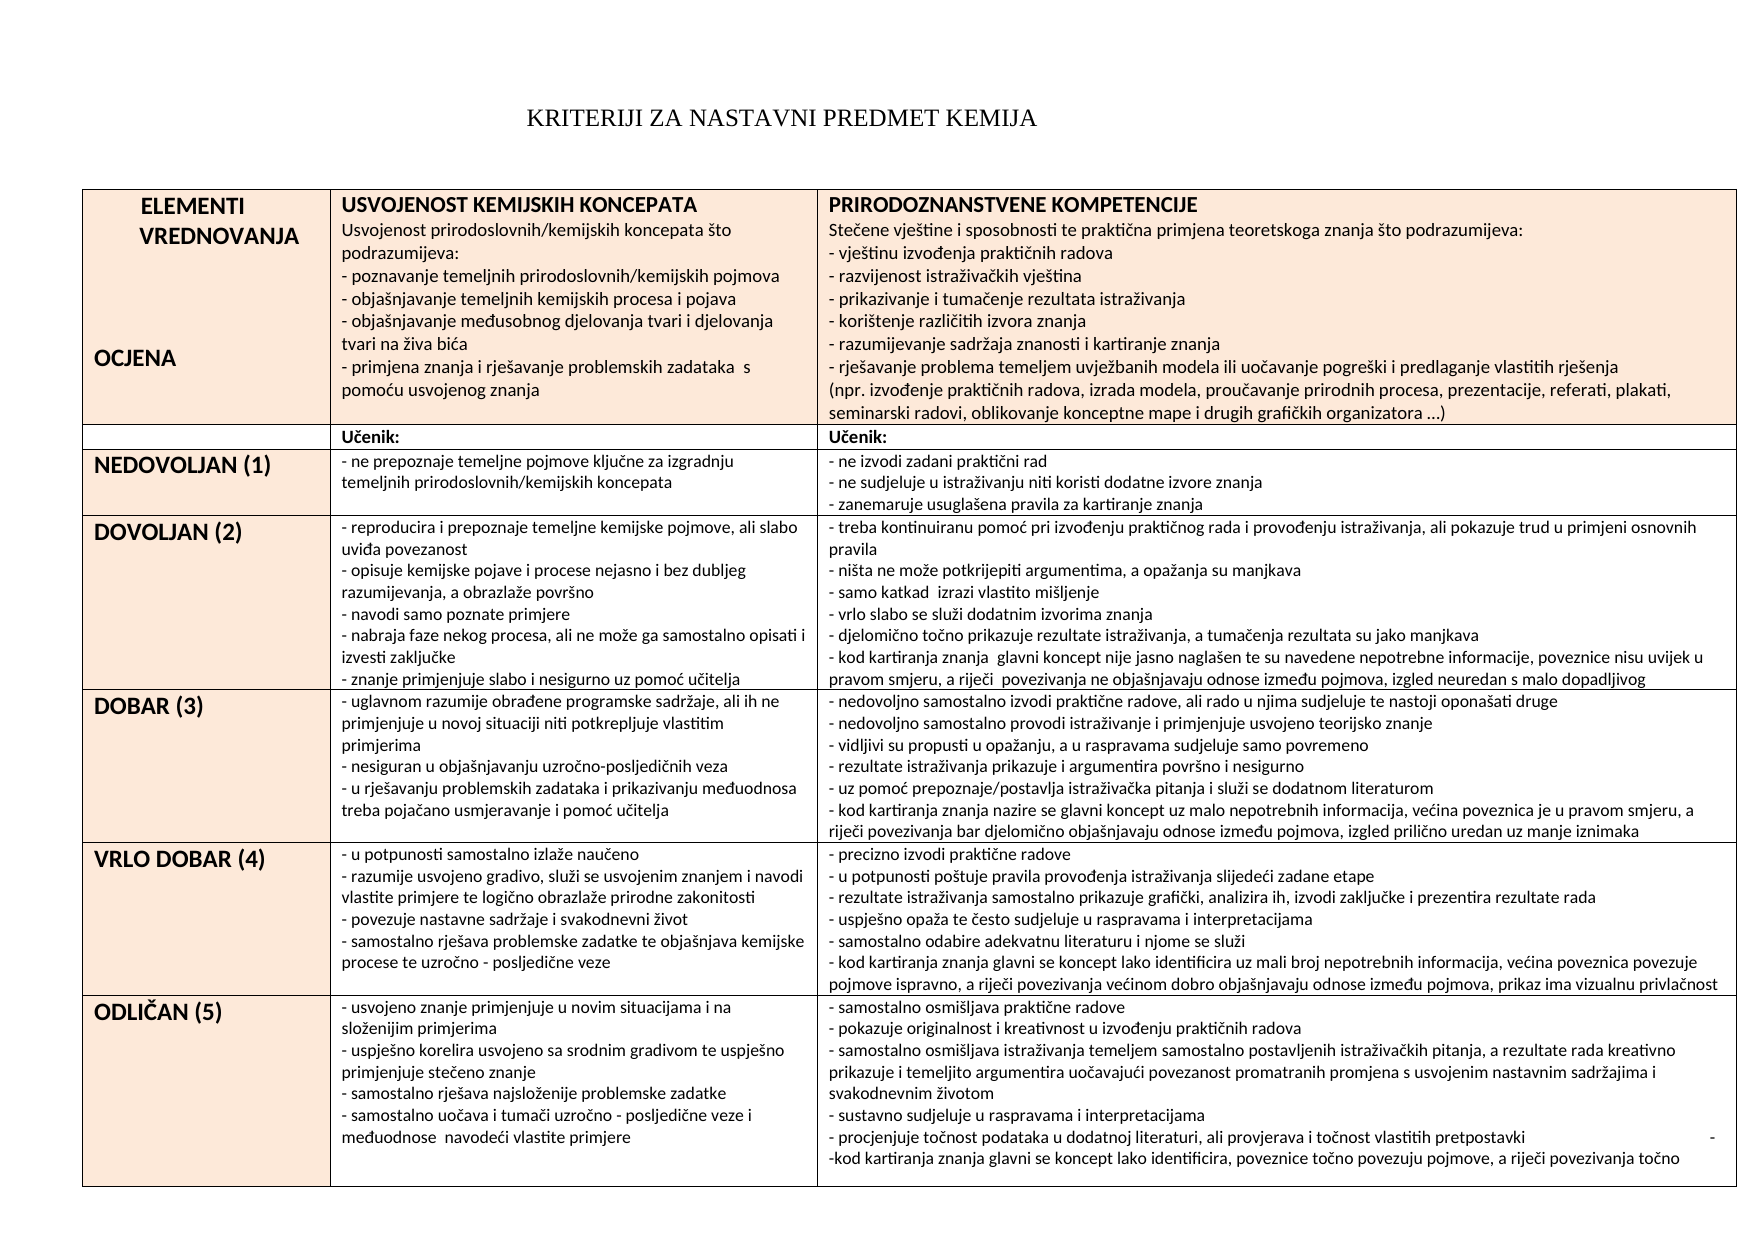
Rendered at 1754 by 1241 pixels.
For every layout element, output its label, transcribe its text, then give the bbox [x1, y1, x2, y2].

table_cell Učenik: [331, 425, 817, 449]
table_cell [331, 996, 817, 1186]
table_cell - u potpunosti samostalno izlaže naučeno - razumije usvojeno gradivo, služi se usvojenim znanjem i navodi vlastite primjere te logično obrazlaže prirodne zakonitosti - povezuje nastavne sadržaje i svakodnevni život - samostalno rješava problemske zadatke te objašnjava kemijske procese te uzročno - posljedične veze [331, 843, 817, 995]
table_cell - treba kontinuiranu pomoć pri izvođenju praktičnog rada i provođenju istraživanja, ali pokazuje trud u primjeni osnovnih pravila - ništa ne može potkrijepiti argumentima, a opažanja su manjkava - samo katkad izrazi vlastito mišljenje - vrlo slabo se služi dodatnim izvorima znanja - djelomično točno prikazuje rezultate istraživanja, a tumačenja rezultata su jako manjkava - kod kartiranja znanja glavni koncept nije jasno naglašen te su navedene nepotrebne informacije, poveznice nisu uvijek u pravom smjeru, a riječi povezivanja ne objašnjavaju odnose između pojmova, izgled neuredan s malo dopadljivog [818, 516, 1736, 689]
table_cell VRLO DOBAR (4) [83, 843, 330, 995]
table_cell DOBAR (3) [83, 690, 330, 842]
table_cell ODLIČAN (5) [83, 996, 330, 1186]
table_cell - precizno izvodi praktične radove - u potpunosti poštuje pravila provođenja istraživanja slijedeći zadane etape - rezultate istraživanja samostalno prikazuje grafički, analizira ih, izvodi zaključke i prezentira rezultate rada - uspješno opaža te često sudjeluje u raspravama i interpretacijama - samostalno odabire adekvatnu literaturu i njome se služi - kod kartiranja znanja glavni se koncept lako identificira uz mali broj nepotrebnih informacija, većina poveznica povezuje pojmove ispravno, a riječi povezivanja većinom dobro objašnjavaju odnose između pojmova, prikaz ima vizualnu privlačnost [818, 843, 1736, 995]
table_cell - uglavnom razumije obrađene programske sadržaje, ali ih ne primjenjuje u novoj situaciji niti potkrepljuje vlastitim primjerima - nesiguran u objašnjavanju uzročno-posljedičnih veza - u rješavanju problemskih zadataka i prikazivanju međuodnosa treba pojačano usmjeravanje i pomoć učitelja [331, 690, 817, 842]
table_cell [818, 996, 1736, 1186]
table_cell - nedovoljno samostalno izvodi praktične radove, ali rado u njima sudjeluje te nastoji oponašati druge - nedovoljno samostalno provodi istraživanje i primjenjuje usvojeno teorijsko znanje - vidljivi su propusti u opažanju, a u raspravama sudjeluje samo povremeno - rezultate istraživanja prikazuje i argumentira površno i nesigurno - uz pomoć prepoznaje/postavlja istraživačka pitanja i služi se dodatnom literaturom - kod kartiranja znanja nazire se glavni koncept uz malo nepotrebnih informacija, većina poveznica je u pravom smjeru, a riječi povezivanja bar djelomično objašnjavaju odnose između pojmova, izgled prilično uredan uz manje iznimaka [818, 690, 1736, 842]
table_cell DOVOLJAN (2) [83, 516, 330, 689]
table_header PRIRODOZNANSTVENE KOMPETENCIJE Stečene vještine i sposobnosti te praktična primjena teoretskoga znanja što podrazumijeva: - vještinu izvođenja praktičnih radova - razvijenost istraživačkih vještina - prikazivanje i tumačenje rezultata istraživanja - korištenje različitih izvora znanja - razumijevanje sadržaja znanosti i kartiranje znanja - rješavanje problema temeljem uvježbanih modela ili uočavanje pogreški i predlaganje vlastitih rješenja (npr. izvođenje praktičnih radova, izrada modela, proučavanje prirodnih procesa, prezentacije, referati, plakati, seminarski radovi, oblikovanje konceptne mape i drugih grafičkih organizatora …) [818, 190, 1736, 424]
table_cell Učenik: [818, 425, 1736, 449]
table_cell NEDOVOLJAN (1) [83, 450, 330, 515]
table_cell - ne izvodi zadani praktični rad - ne sudjeluje u istraživanju niti koristi dodatne izvore znanja - zanemaruje usuglašena pravila za kartiranje znanja - zanemaruje obveze iz domaćeg uratka [818, 450, 1736, 515]
table_cell - ne prepoznaje temeljne pojmove ključne za izgradnju temeljnih prirodoslovnih/kemijskih koncepata [331, 450, 817, 515]
table_cell [83, 425, 330, 449]
table_header USVOJENOST KEMIJSKIH KONCEPATA Usvojenost prirodoslovnih/kemijskih koncepata što podrazumijeva: - poznavanje temeljnih prirodoslovnih/kemijskih pojmova - objašnjavanje temeljnih kemijskih procesa i pojava - objašnjavanje međusobnog djelovanja tvari i djelovanja tvari na živa bića - primjena znanja i rješavanje problemskih zadataka s pomoću usvojenog znanja [331, 190, 817, 424]
table_cell - reproducira i prepoznaje temeljne kemijske pojmove, ali slabo uviđa povezanost - opisuje kemijske pojave i procese nejasno i bez dubljeg razumijevanja, a obrazlaže površno - navodi samo poznate primjere - nabraja faze nekog procesa, ali ne može ga samostalno opisati i izvesti zaključke - znanje primjenjuje slabo i nesigurno uz pomoć učitelja [331, 516, 817, 689]
table_header ELEMENTI VREDNOVANJA OCJENA [83, 190, 330, 424]
